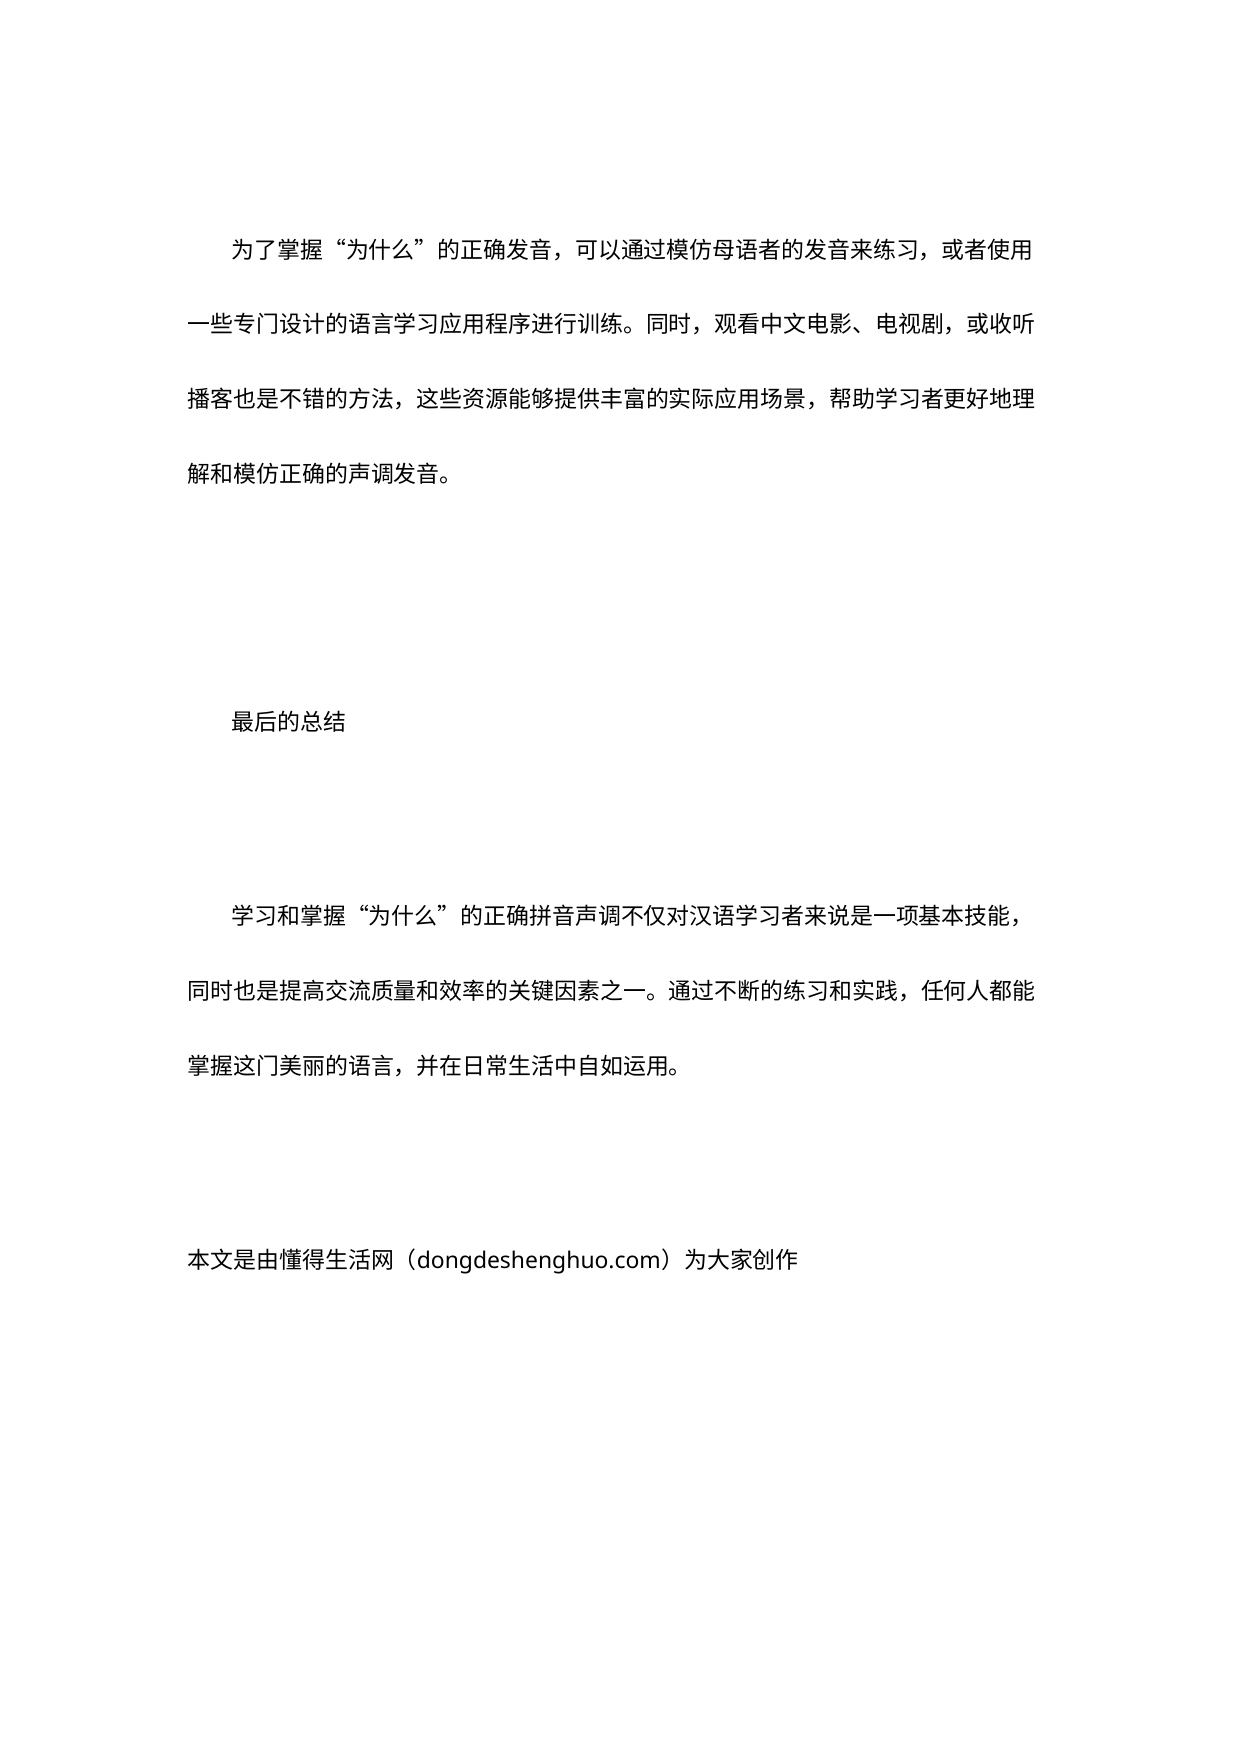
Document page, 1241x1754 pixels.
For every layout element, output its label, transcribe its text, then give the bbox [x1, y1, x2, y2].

text 最后的总结 [187, 688, 1053, 753]
text 为了掌握“为什么”的正确发音，可以通过模仿母语者的发音来练习，或者使用一些专门设计的语言学习应用程序进行训练。同时，观看中文电影、电视剧，或收听播客也是不错的方法，这些资源能够提供丰富的实际应用场景，帮助学习者更好地理解和模仿正确的声调发音。 [187, 216, 1053, 505]
text 学习和掌握“为什么”的正确拼音声调不仅对汉语学习者来说是一项基本技能，同时也是提高交流质量和效率的关键因素之一。通过不断的练习和实践，任何人都能掌握这门美丽的语言，并在日常生活中自如运用。 [187, 882, 1053, 1097]
text 本文是由懂得生活网（dongdeshenghuo.com）为大家创作 [187, 1226, 1053, 1291]
